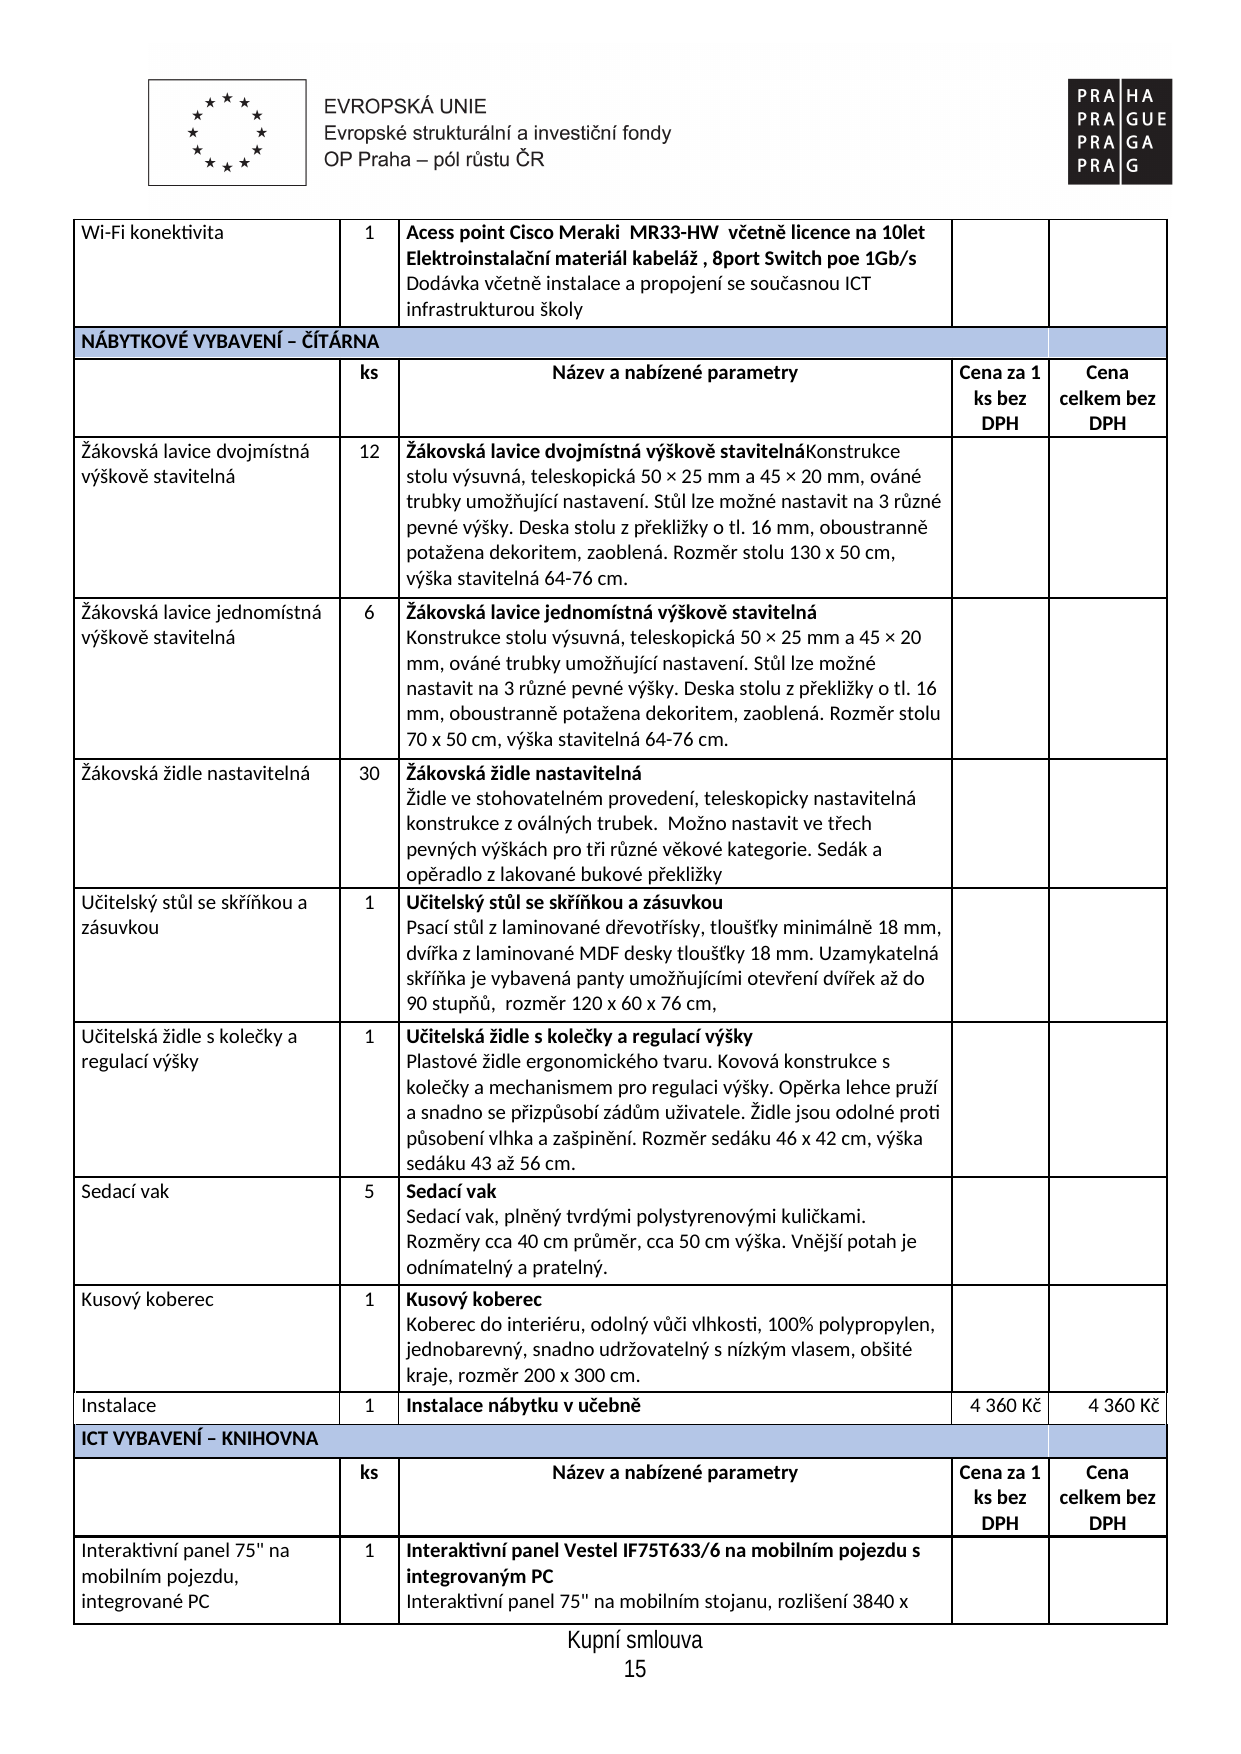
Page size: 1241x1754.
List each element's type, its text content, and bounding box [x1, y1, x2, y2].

table_cell 30 [341, 760, 398, 887]
table_cell Kusový koberec [75, 1286, 339, 1391]
table_cell ks [341, 1459, 398, 1535]
table_cell [1050, 1178, 1166, 1284]
table_cell [399, 328, 952, 357]
table_cell [1050, 889, 1166, 1021]
table_cell [953, 1286, 1048, 1391]
table_cell NÁBYTKOVÉ VYBAVENÍ – ČÍTÁRNA [75, 328, 399, 357]
table_cell 1 [341, 1023, 398, 1176]
table_cell Učitelská židle s kolečky a regulací výšky Plastové židle ergonomického tvaru. Kovová konstrukce s kolečky a mechanismem pro regulaci výšky. Opěrka lehce pruží a snadno se přizpůsobí zádům uživatele. Židle jsou odolné proti působení vlhka a zašpinění. Rozměr sedáku 46 x 42 cm, výška sedáku 43 až 56 cm. [400, 1023, 951, 1176]
table_cell 6 [341, 599, 398, 758]
table_cell [1050, 438, 1166, 597]
table_cell Žákovská lavice jednomístná výškově stavitelná Konstrukce stolu výsuvná, teleskopická 50 × 25 mm a 45 × 20 mm, ováné trubky umožňující nastavení. Stůl lze možné nastavit na 3 různé pevné výšky. Deska stolu z překližky o tl. 16 mm, oboustranně potažena dekoritem, zaoblená. Rozměr stolu 70 x 50 cm, výška stavitelná 64-76 cm. [400, 599, 951, 758]
table_cell [953, 220, 1048, 326]
table_cell Žákovská lavice dvojmístná výškově stavitelná [75, 438, 339, 597]
table_cell 1 [341, 889, 398, 1021]
table_cell [953, 1023, 1048, 1176]
table_cell [1050, 599, 1166, 758]
table_cell Sedací vak [75, 1178, 339, 1284]
table_cell Sedací vak Sedací vak, plněný tvrdými polystyrenovými kuličkami. Rozměry cca 40 cm průměr, cca 50 cm výška. Vnější potah je odnímatelný a pratelný. [400, 1178, 951, 1284]
table_cell Wi-Fi konektivita [75, 220, 339, 326]
table_cell [953, 599, 1048, 758]
table_cell Cena za 1 ks bez DPH [953, 360, 1048, 436]
table_cell [1049, 1424, 1166, 1457]
table_cell Instalace [74, 1392, 339, 1424]
table_cell 12 [341, 438, 398, 597]
table_cell 1 [341, 220, 398, 326]
table_cell Instalace nábytku v učebně [399, 1393, 951, 1424]
table_cell [75, 1459, 339, 1535]
table_cell Žákovská židle nastavitelná Židle ve stohovatelném provedení, teleskopicky nastavitelná konstrukce z oválných trubek. Možno nastavit ve třech pevných výškách pro tři různé věkové kategorie. Sedák a opěradlo z lakované bukové překližky [400, 760, 951, 887]
table_cell [953, 438, 1048, 597]
table_cell [953, 889, 1048, 1021]
table_cell 1 [340, 1393, 398, 1424]
table_cell Název a nabízené parametry [400, 360, 951, 436]
table_cell Kusový koberec Koberec do interiéru, odolný vůči vlhkosti, 100% polypropylen, jednobarevný, snadno udržovatelný s nízkým vlasem, obšité kraje, rozměr 200 x 300 cm. [400, 1286, 951, 1391]
table_cell [952, 1425, 1048, 1457]
table_cell [1050, 760, 1166, 887]
table_cell 1 [341, 1538, 398, 1623]
table_cell [953, 760, 1048, 887]
table_cell [1050, 1023, 1166, 1176]
table_cell Žákovská židle nastavitelná [75, 760, 339, 887]
table_cell Název a nabízené parametry [400, 1459, 951, 1535]
table_cell [953, 1538, 1048, 1623]
table_cell ks [341, 360, 398, 436]
table_cell Cena celkem bez DPH [1050, 1459, 1166, 1535]
table_cell Učitelský stůl se skříňkou a zásuvkou [75, 889, 339, 1021]
table_cell [1050, 220, 1166, 326]
table_cell [1050, 1286, 1166, 1391]
picture [147, 43, 1173, 219]
table_cell 4 360 Kč [952, 1393, 1048, 1424]
table_cell 5 [341, 1178, 398, 1284]
table_cell [1050, 1538, 1166, 1623]
table_cell [953, 1178, 1048, 1284]
table_cell Acess point Cisco Meraki MR33-HW včetně licence na 10let Elektroinstalační materiál kabeláž , 8port Switch poe 1Gb/s Dodávka včetně instalace a propojení se současnou ICT infrastrukturou školy [400, 220, 951, 326]
table_cell Cena celkem bez DPH [1050, 360, 1166, 436]
table_cell Interaktivní panel 75" na mobilním pojezdu, integrované PC [75, 1538, 339, 1623]
table_cell ICT VYBAVENÍ – KNIHOVNA [75, 1425, 952, 1457]
table_cell Žákovská lavice jednomístná výškově stavitelná [75, 599, 339, 758]
table_cell Žákovská lavice dvojmístná výškově stavitelnáKonstrukce stolu výsuvná, teleskopická 50 × 25 mm a 45 × 20 mm, ováné trubky umožňující nastavení. Stůl lze možné nastavit na 3 různé pevné výšky. Deska stolu z překližky o tl. 16 mm, oboustranně potažena dekoritem, zaoblená. Rozměr stolu 130 x 50 cm, výška stavitelná 64-76 cm. [400, 438, 951, 597]
table_cell [952, 328, 1048, 357]
table_cell [1049, 328, 1166, 357]
table_cell Cena za 1 ks bez DPH [953, 1459, 1048, 1535]
table_cell [75, 360, 339, 436]
table_cell Učitelská židle s kolečky a regulací výšky [75, 1023, 339, 1176]
table_cell 1 [341, 1286, 398, 1391]
table_cell 4 360 Kč [1049, 1391, 1166, 1424]
table_cell Učitelský stůl se skříňkou a zásuvkou Psací stůl z laminované dřevotřísky, tloušťky minimálně 18 mm, dvířka z laminované MDF desky tloušťky 18 mm. Uzamykatelná skříňka je vybavená panty umožňujícími otevření dvířek až do 90 stupňů, rozměr 120 x 60 x 76 cm, [400, 889, 951, 1021]
